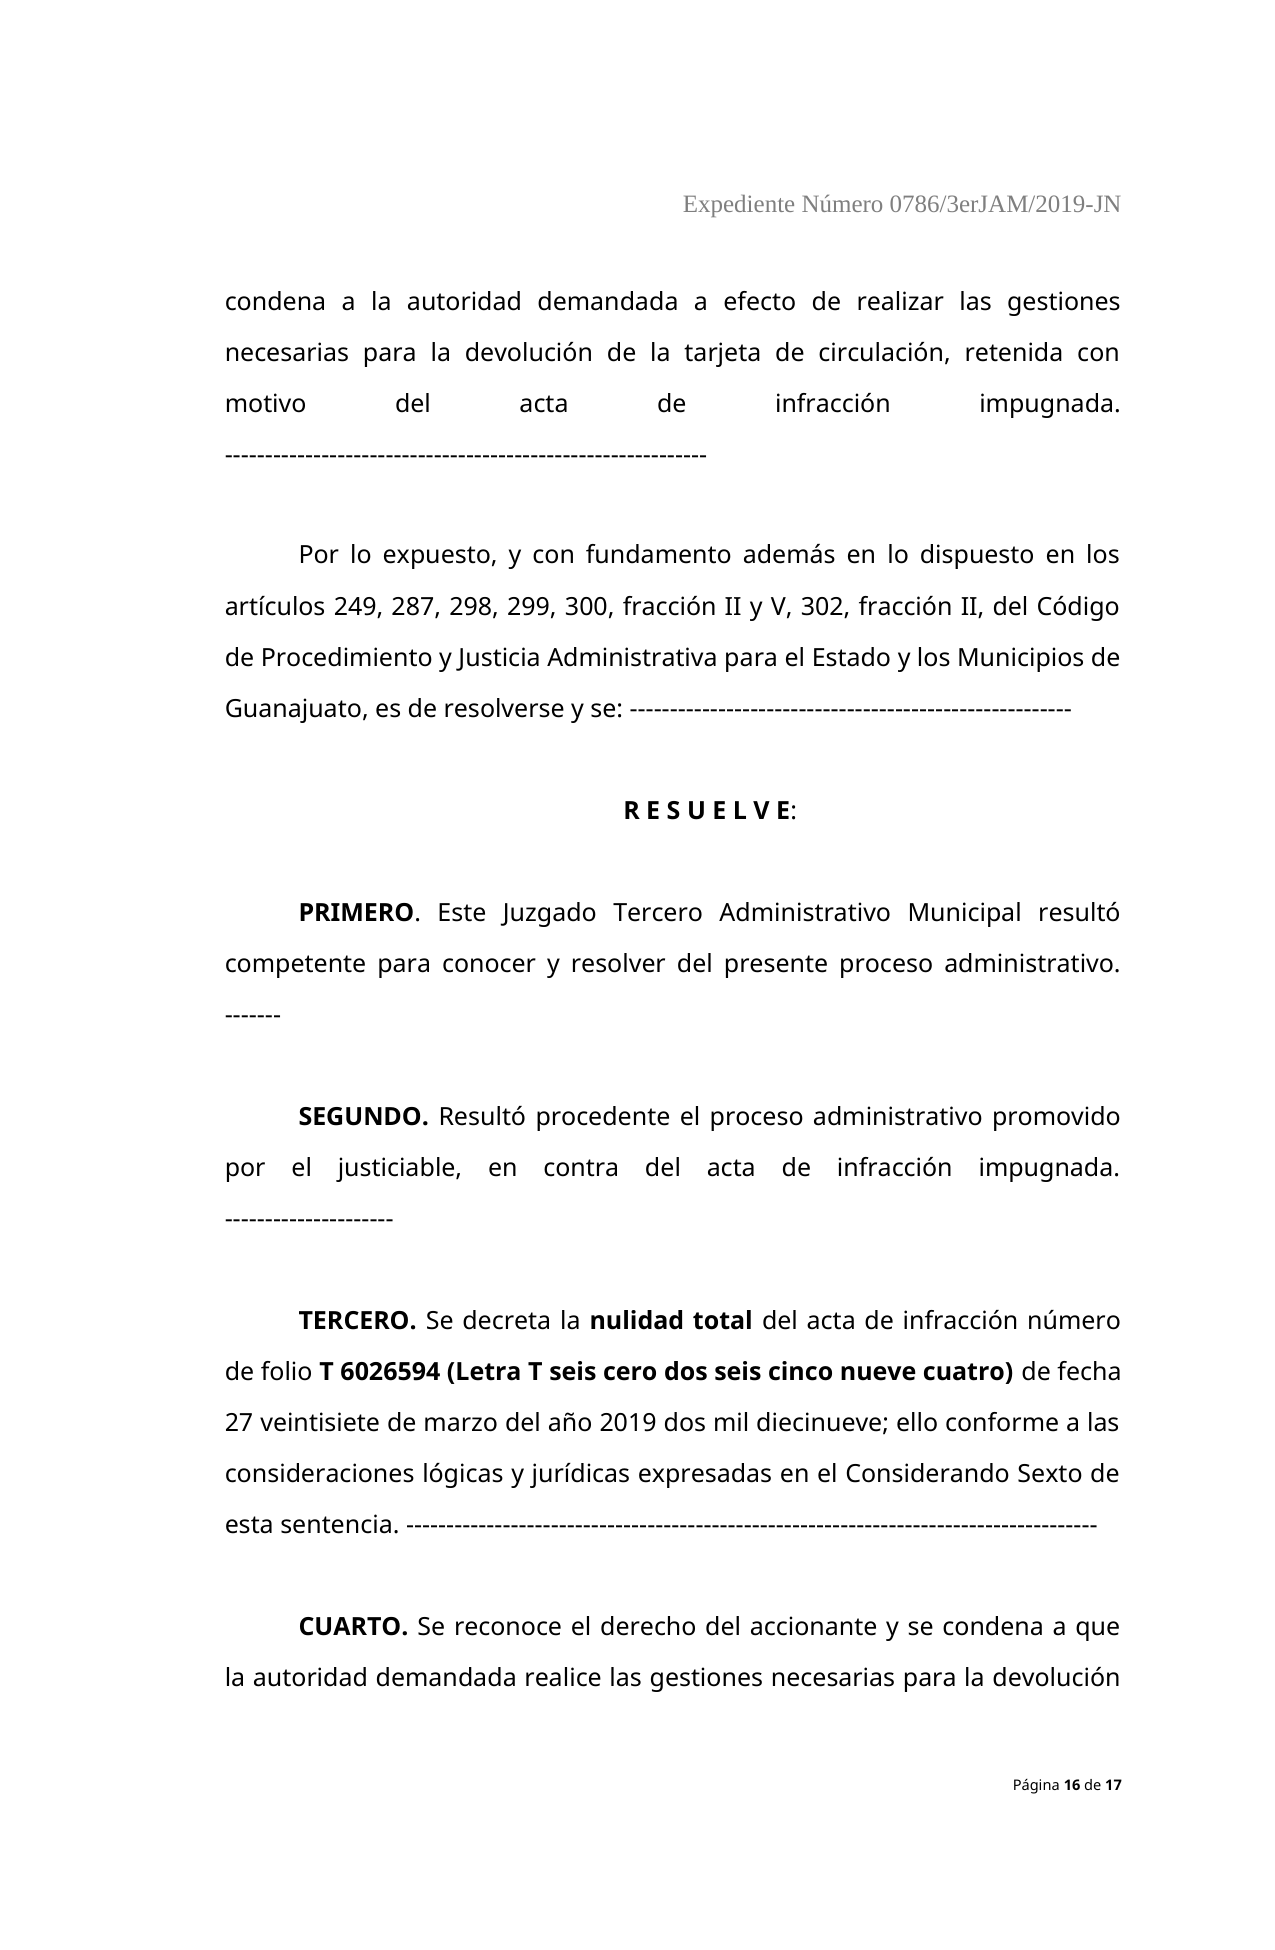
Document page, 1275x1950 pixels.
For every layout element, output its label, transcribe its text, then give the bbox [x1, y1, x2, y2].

text PRIMERO. Este Juzgado Tercero Administrativo Municipal resultó competente para conocer y resolver del presente proceso administrativo. ------- [224, 894, 1121, 1031]
text TERCERO. Se decreta la nulidad total del acta de infracción número de folio T 6026594 (Letra T seis cero dos seis cinco nueve cuatro) de fecha 27 veintisiete de marzo del año 2019 dos mil diecinueve; ello conforme a las consideraciones lógicas y jurídicas expresadas en el Considerando Sexto de esta sentencia. -------------------------------------------------------------------------------------- [224, 1303, 1121, 1541]
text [224, 1609, 1121, 1694]
text SEGUNDO. Resultó procedente el proceso administrativo promovido por el justiciable, en contra del acta de infracción impugnada. --------------------- [224, 1099, 1121, 1235]
text Por lo expuesto, y con fundamento además en lo dispuesto en los artículos 249, 287, 298, 299, 300, fracción II y V, 302, fracción II, del Código de Procedimiento y Justicia Administrativa para el Estado y los Municipios de Guanajuato, es de resolverse y se: ------------------------------------------------------- [224, 537, 1121, 724]
text R E S U E L V E: [224, 792, 1121, 826]
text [224, 283, 1121, 471]
